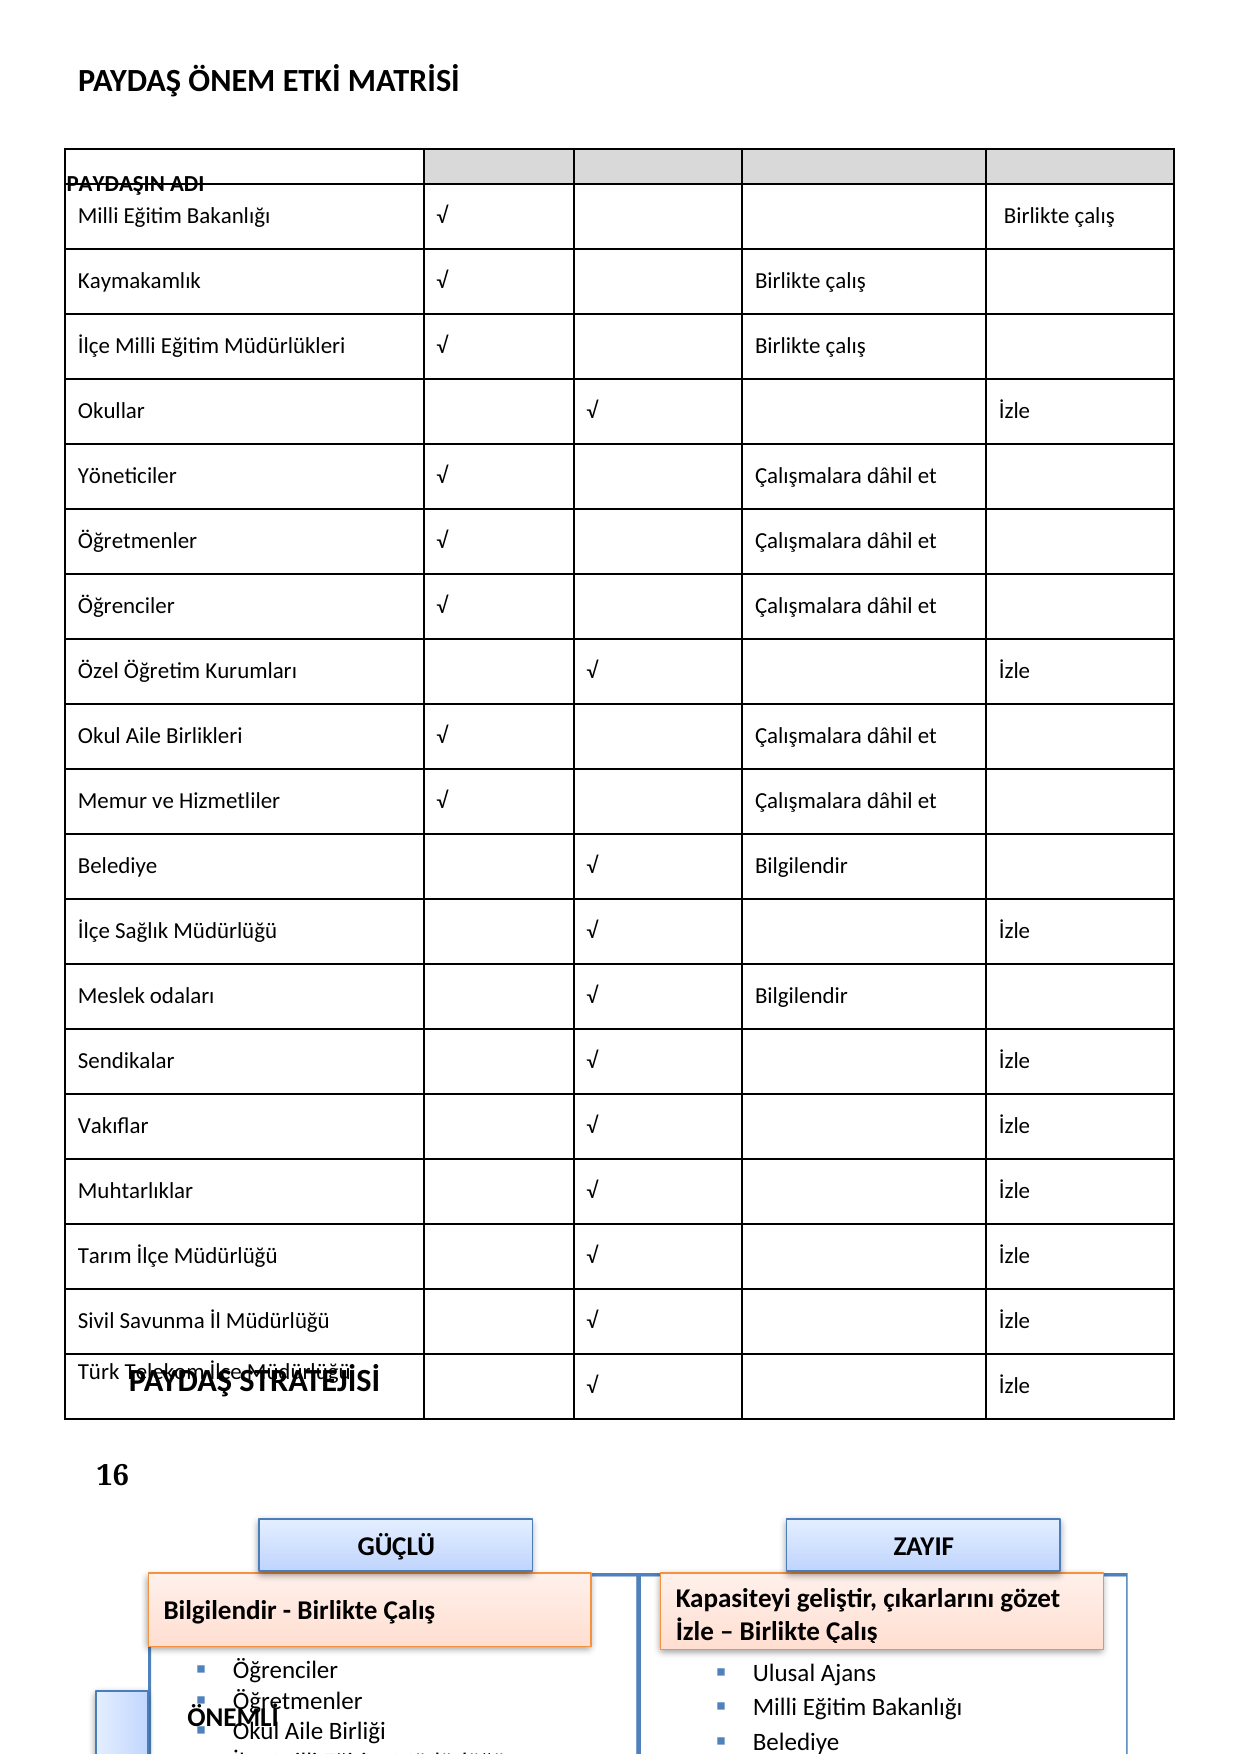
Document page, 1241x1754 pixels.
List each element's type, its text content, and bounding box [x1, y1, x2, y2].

table_cell Birlikte çalış [743, 315, 985, 378]
table_cell Birlikte çalış [743, 250, 985, 313]
table_cell [987, 445, 1173, 508]
table_cell √ [575, 1225, 741, 1288]
table_cell [743, 900, 985, 963]
table_cell [575, 705, 741, 768]
table_cell [743, 1160, 985, 1223]
picture [148, 1573, 1128, 1754]
table_cell [575, 575, 741, 638]
table_cell Çalışmalara dâhil et [743, 510, 985, 573]
table_cell [425, 1030, 573, 1093]
table_cell [743, 185, 985, 248]
table_cell Kaymakamlık [66, 250, 423, 313]
table_cell [987, 510, 1173, 573]
table_cell Önemsiz [575, 150, 741, 183]
table_cell İzle [987, 1225, 1173, 1288]
table_cell İzle [987, 380, 1173, 443]
table_cell Milli Eğitim Bakanlığı [66, 185, 423, 248]
table_cell [743, 640, 985, 703]
table_cell [425, 1355, 573, 1418]
table_cell [425, 380, 573, 443]
table_cell [987, 965, 1173, 1028]
table_cell Güçlü [743, 150, 985, 183]
table_cell √ [425, 250, 573, 313]
table_cell [987, 835, 1173, 898]
table_cell √ [575, 1030, 741, 1093]
table_cell [575, 185, 741, 248]
table_cell İzle [987, 900, 1173, 963]
table_cell Sivil Savunma İl Müdürlüğü [66, 1290, 423, 1353]
table_cell İzle [987, 1095, 1173, 1158]
table_cell [575, 770, 741, 833]
table_cell √ [575, 1160, 741, 1223]
table_cell √ [575, 1290, 741, 1353]
table_cell [743, 1355, 985, 1418]
table_cell İlçe Milli Eğitim Müdürlükleri [66, 315, 423, 378]
table_cell İlçe Sağlık Müdürlüğü [66, 900, 423, 963]
table_cell Meslek odaları [66, 965, 423, 1028]
table_cell Belediye [66, 835, 423, 898]
table_cell Özel Öğretim Kurumları [66, 640, 423, 703]
table_cell √ [425, 575, 573, 638]
table_cell [987, 705, 1173, 768]
table_cell Okullar [66, 380, 423, 443]
table_cell Tarım İlçe Müdürlüğü [66, 1225, 423, 1288]
table_cell Bilgilendir [743, 965, 985, 1028]
table_cell [743, 380, 985, 443]
table_cell [987, 315, 1173, 378]
table_cell √ [575, 1095, 741, 1158]
table_cell Yöneticiler [66, 445, 423, 508]
table_cell [425, 1095, 573, 1158]
table_cell Sendikalar [66, 1030, 423, 1093]
table_cell Zayıf [987, 150, 1173, 183]
table_cell √ [575, 1355, 741, 1418]
table_cell Önemli [425, 150, 573, 183]
table_cell [575, 315, 741, 378]
table_cell Birlikte çalış [987, 185, 1173, 248]
table_cell Öğrenciler [66, 575, 423, 638]
table_cell Öğretmenler [66, 510, 423, 573]
table_cell [425, 1160, 573, 1223]
table_cell [575, 250, 741, 313]
table_cell [987, 575, 1173, 638]
table_cell [743, 1030, 985, 1093]
table_cell Çalışmalara dâhil et [743, 575, 985, 638]
table_cell √ [575, 380, 741, 443]
table_cell Vakıflar [66, 1095, 423, 1158]
table_cell [743, 1095, 985, 1158]
table_cell [425, 835, 573, 898]
table_cell Çalışmalara dâhil et [743, 770, 985, 833]
table_cell İzle [987, 1355, 1173, 1418]
table_cell √ [425, 185, 573, 248]
table_cell [987, 250, 1173, 313]
table_cell Muhtarlıklar [66, 1160, 423, 1223]
table_cell [575, 510, 741, 573]
table_cell [425, 1225, 573, 1288]
table_cell √ [425, 770, 573, 833]
table_cell [743, 1225, 985, 1288]
table_cell İzle [987, 1160, 1173, 1223]
table_cell [425, 900, 573, 963]
table_cell √ [575, 900, 741, 963]
table_cell Bilgilendir [743, 835, 985, 898]
table_cell İzle [987, 1290, 1173, 1353]
table_cell √ [575, 835, 741, 898]
table_cell [575, 445, 741, 508]
table_cell √ [425, 705, 573, 768]
table_cell √ [425, 510, 573, 573]
table_cell [987, 770, 1173, 833]
table_cell [743, 1290, 985, 1353]
table_cell √ [425, 445, 573, 508]
table_cell Çalışmalara dâhil et [743, 445, 985, 508]
table_cell Okul Aile Birlikleri [66, 705, 423, 768]
table_cell Çalışmalara dâhil et [743, 705, 985, 768]
table_cell İzle [987, 640, 1173, 703]
table_cell Türk Telekom İlçe Müdürlüğü [66, 1355, 423, 1418]
table_cell İzle [987, 1030, 1173, 1093]
table_cell √ [425, 315, 573, 378]
table_cell [425, 965, 573, 1028]
table_cell √ [575, 640, 741, 703]
table_cell Memur ve Hizmetliler [66, 770, 423, 833]
table_cell [425, 640, 573, 703]
table_cell √ [575, 965, 741, 1028]
table_cell [425, 1290, 573, 1353]
